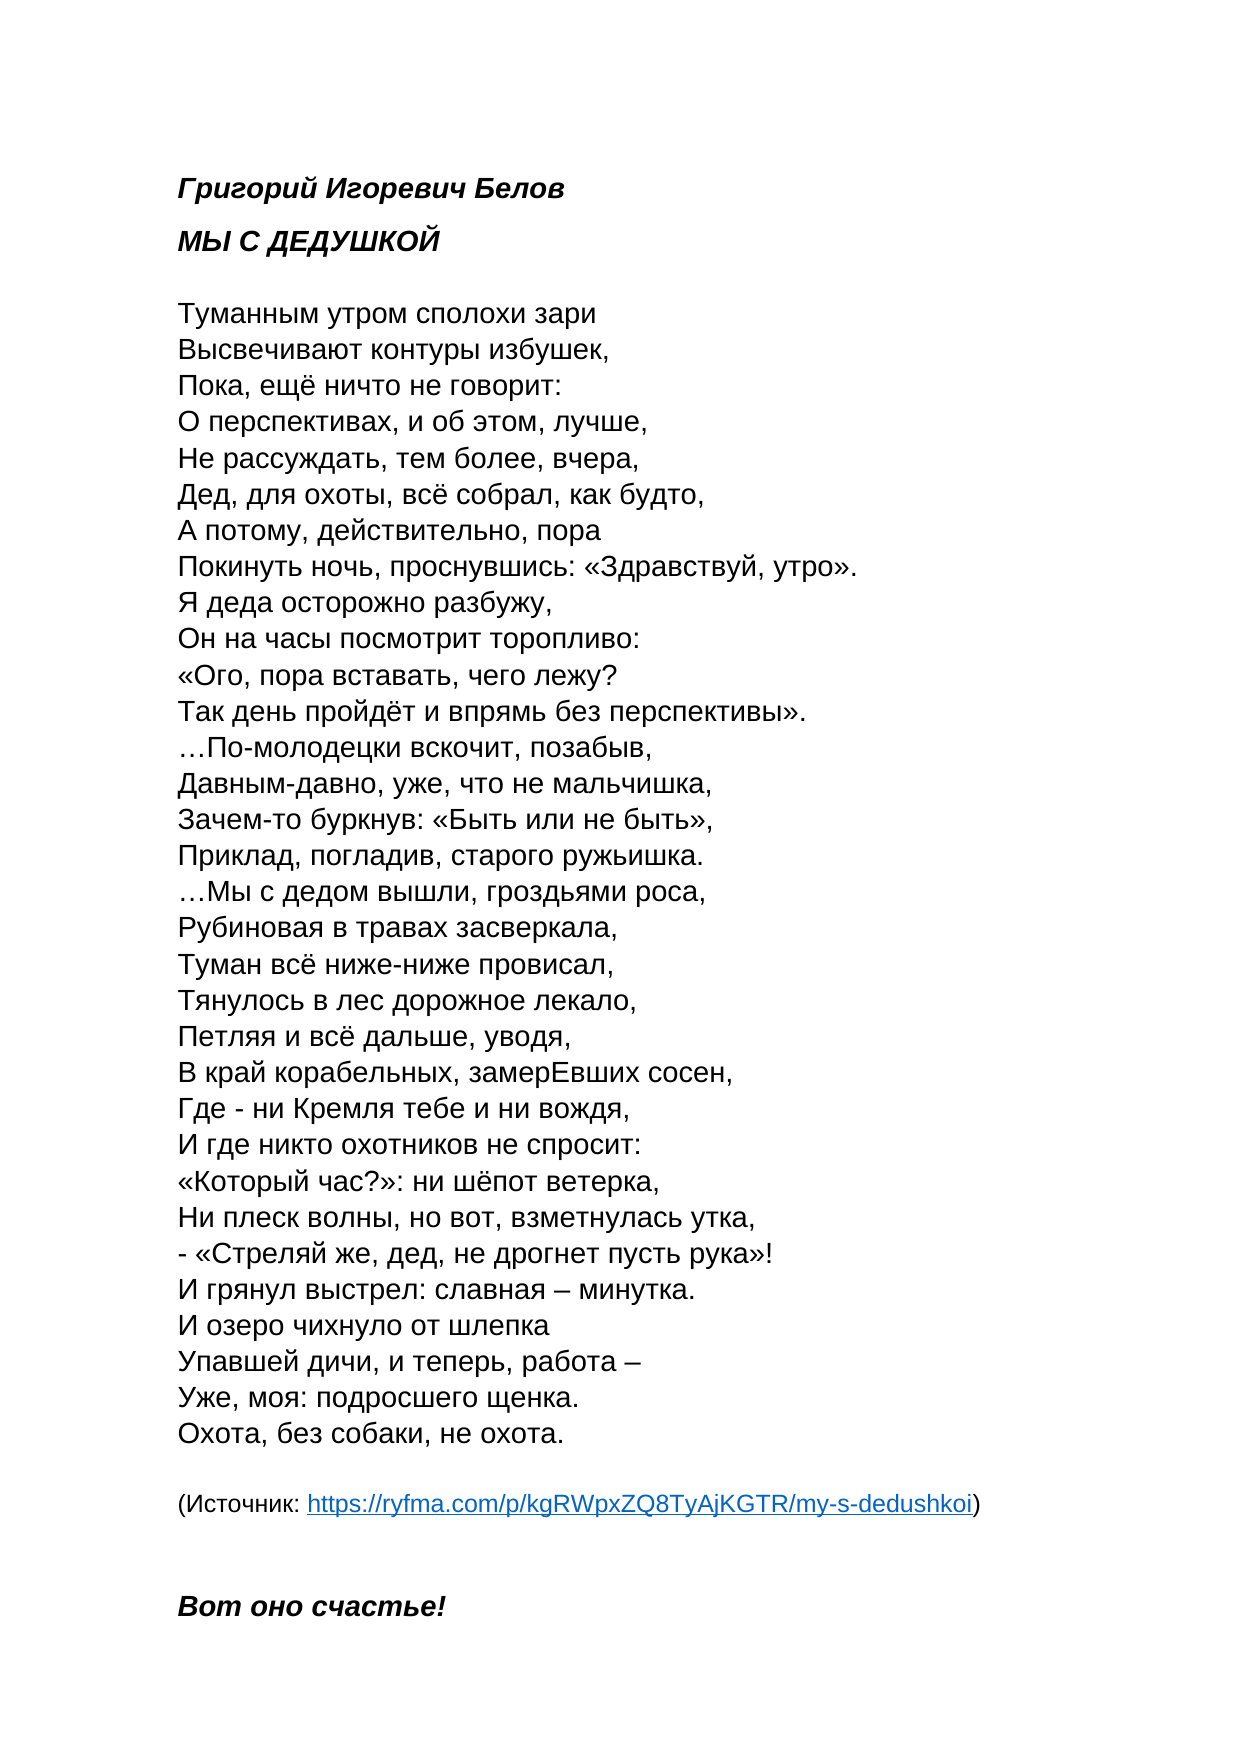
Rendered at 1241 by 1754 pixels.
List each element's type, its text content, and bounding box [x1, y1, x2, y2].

text Вот оно счастье! [177, 1589, 1152, 1623]
text Григорий Игоревич Белов [177, 171, 1152, 204]
text МЫ С ДЕДУШКОЙ Туманным утром сполохи зари Высвечивают контуры избушек, Пока, ещё ничто не говорит: О перспективах, и об этом, лучше, Не рассуждать, тем более, вчера, Дед, для охоты, всё собрал, как будто, А потому, действительно, пора Покинуть ночь, проснувшись: «Здравствуй, утро». Я деда осторожно разбужу, Он на часы посмотрит торопливо: «Ого, пора вставать, чего лежу? Так день пройдёт и впрямь без перспективы». …По-молодецки вскочит, позабыв, Давным-давно, уже, что не мальчишка, Зачем-то буркнув: «Быть или не быть», Приклад, погладив, старого ружьишка. …Мы с дедом вышли, гроздьями роса, Рубиновая в травах засверкала, Туман всё ниже-ниже провисал, Тянулось в лес дорожное лекало, Петляя и всё дальше, уводя, В край корабельных, замерЕвших сосен, Где - ни Кремля тебе и ни вождя, И где никто охотников не спросит: «Который час?»: ни шёпот ветерка, Ни плеск волны, но вот, взметнулась утка, - «Стреляй же, дед, не дрогнет пусть рука»! И грянул выстрел: славная – минутка. И озеро чихнуло от шлепка Упавшей дичи, и теперь, работа – Уже, моя: подросшего щенка. Охота, без собаки, не охота. (Источник: https://ryfma.com/p/kgRWpxZQ8TyAjKGTR/my-s-dedushkoi) [177, 224, 1152, 1517]
